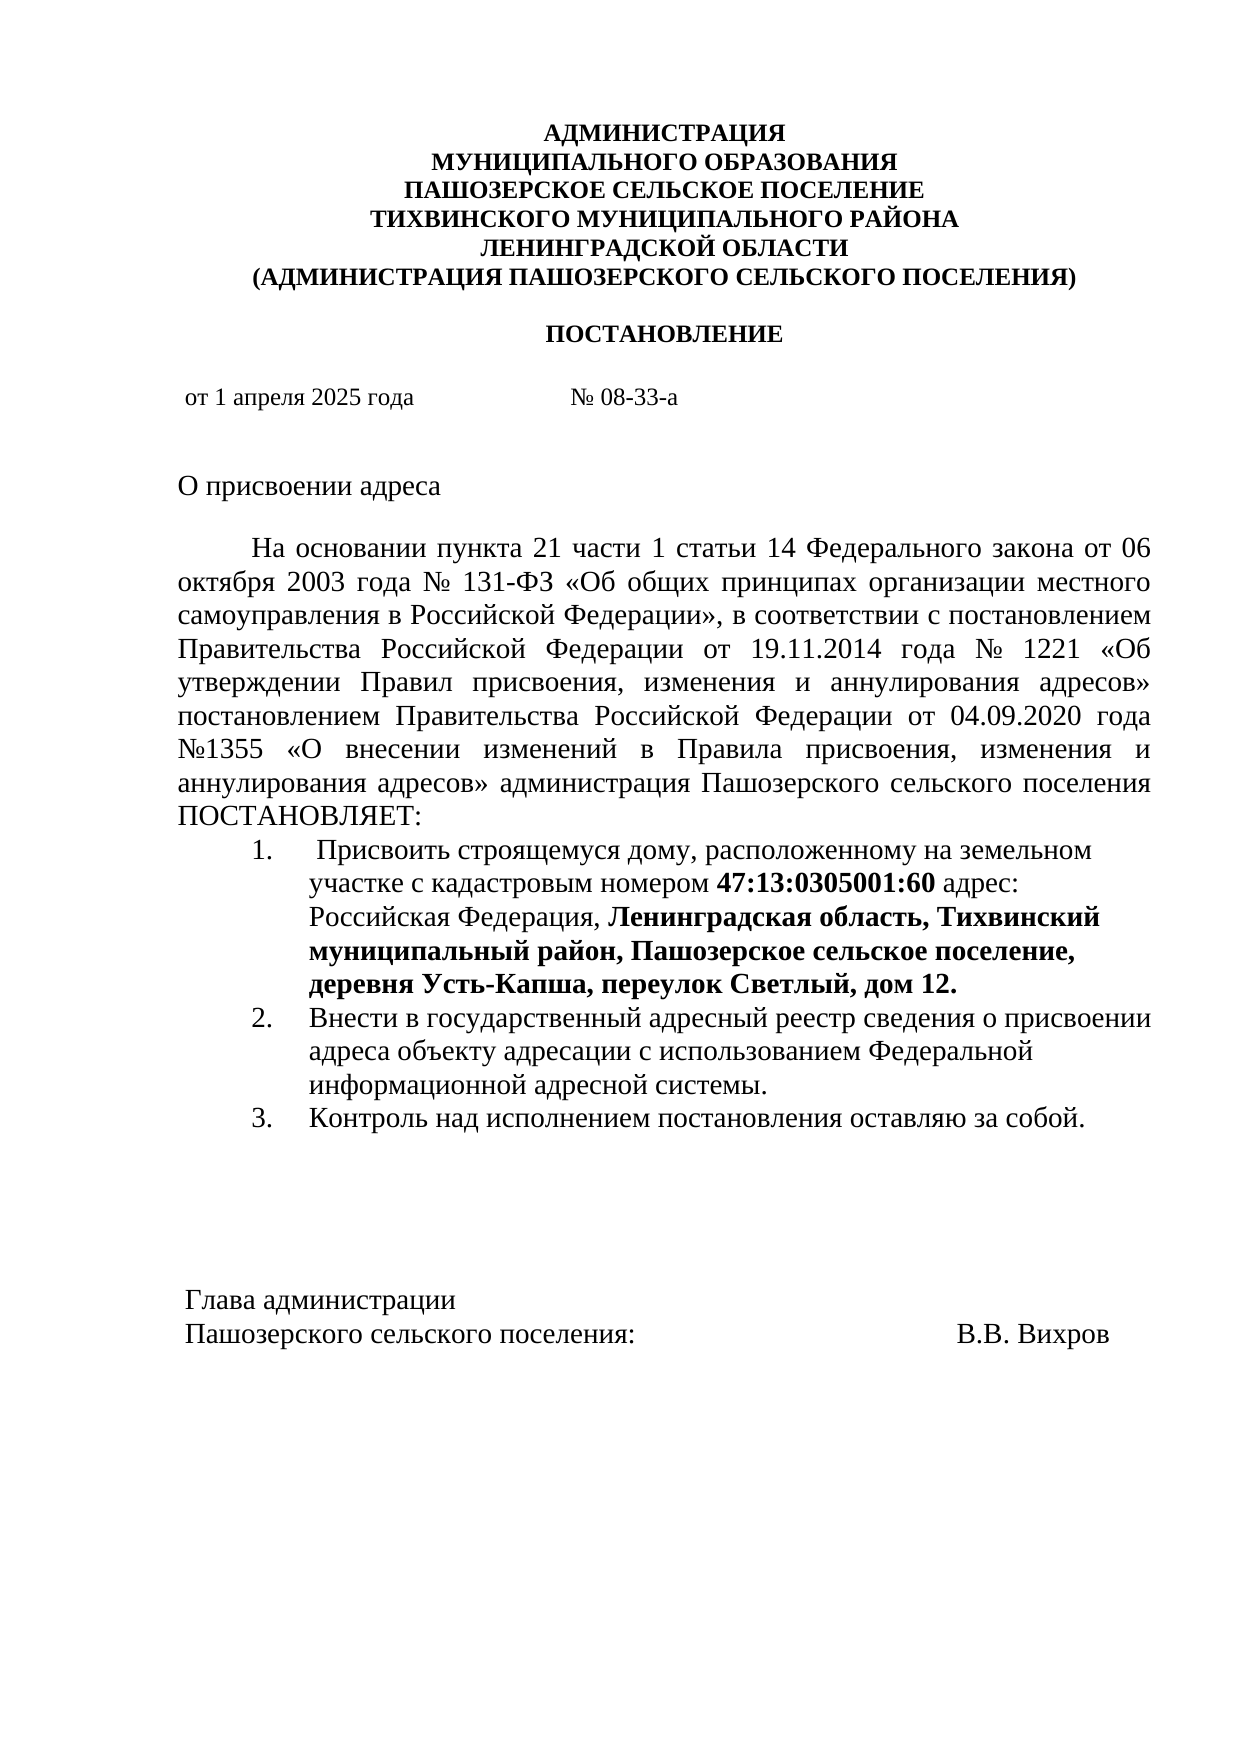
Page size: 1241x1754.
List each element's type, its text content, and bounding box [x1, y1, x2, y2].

text МУНИЦИПАЛЬНОГО ОБРАЗОВАНИЯ [177, 147, 1152, 176]
text АДМИНИСТРАЦИЯ [177, 118, 1152, 147]
text ПОСТАНОВЛЕНИЕ [177, 319, 1152, 348]
list Контроль над исполнением постановления оставляю за собой. [251, 1100, 1152, 1134]
text О присвоении адреса [177, 468, 1152, 501]
text Пашозерского сельского поселения: В.В. Вихров [177, 1316, 1152, 1349]
text (АДМИНИСТРАЦИЯ ПАШОЗЕРСКОГО СЕЛЬСКОГО ПОСЕЛЕНИЯ) [177, 262, 1152, 291]
text ЛЕНИНГРАДСКОЙ ОБЛАСТИ [177, 233, 1152, 262]
list Внести в государственный адресный реестр сведения о присвоении адреса объекту адресации с использованием Федеральной информационной адресной системы. [251, 1000, 1152, 1100]
text Глава администрации [177, 1282, 1152, 1316]
text На основании пункта 21 части 1 статьи 14 Федерального закона от 06 октября 2003 года № 131-ФЗ «Об общих принципах организации местного самоуправления в Российской Федерации», в соответствии с постановлением Правительства Российской Федерации от 19.11.2014 года № 1221 «Об утверждении Правил присвоения, изменения и аннулирования адресов» постановлением Правительства Российской Федерации от 04.09.2020 года №1355 «О внесении изменений в Правила присвоения, изменения и аннулирования адресов» администрация Пашозерского сельского поселения ПОСТАНОВЛЯЕТ: [177, 530, 1152, 832]
list Присвоить строящемуся дому, расположенному на земельном участке с кадастровым номером 47:13:0305001:60 адрес: Российская Федерация, Ленинградская область, Тихвинский муниципальный район, Пашозерское сельское поселение, деревня Усть-Капша, переулок Светлый, дом 12. [251, 832, 1152, 1000]
text ТИХВИНСКОГО МУНИЦИПАЛЬНОГО РАЙОНА [177, 204, 1152, 233]
text ПАШОЗЕРСКОЕ СЕЛЬСКОЕ ПОСЕЛЕНИЕ [177, 176, 1152, 204]
text от 1 апреля 2025 года № 08-33-а [177, 382, 1152, 410]
